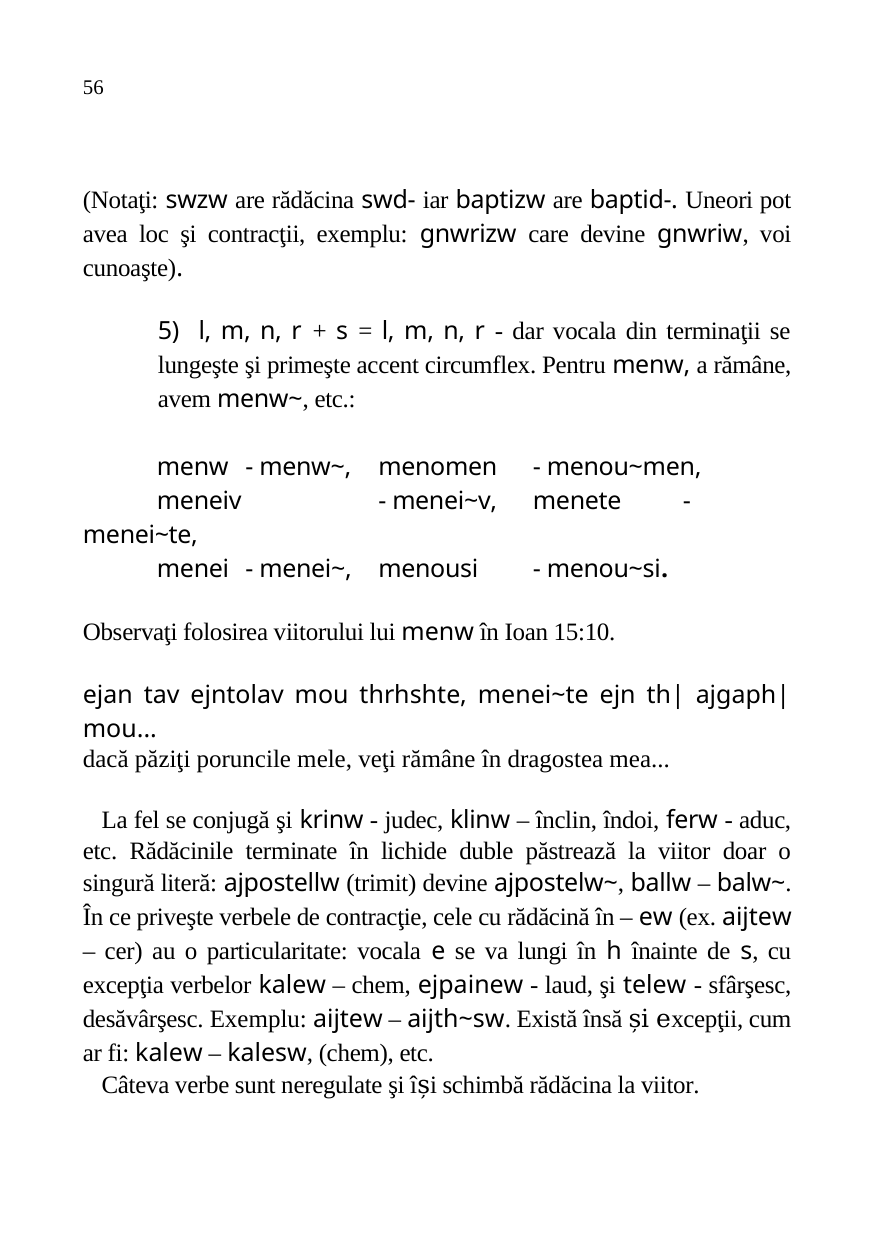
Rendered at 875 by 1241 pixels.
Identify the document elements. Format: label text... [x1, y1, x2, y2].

text La fel se conjugă şi krinw - judec, klinw – înclin, îndoi, ferw - aduc, etc. Rădăcinile terminate în lichide duble păstrează la viitor doar o singură literă: ajpostellw (trimit) devine ajpostelw~, ballw – balw~. În ce priveşte verbele de contracţie, cele cu rădăcină în – ew (ex. aijtew – cer) au o particularitate: vocala e se va lungi în h înainte de s, cu excepţia verbelor kalew – chem, ejpainew - laud, şi telew - sfârşesc, desăvârşesc. Exemplu: aijtew – aijth~sw. Există însă și excepţii, cum ar fi: kalew – kalesw, (chem), etc. [83, 802, 791, 1069]
text (Notaţi: swzw are rădăcina swd- iar baptizw are baptid-. Uneori pot avea loc şi contracţii, exemplu: gnwrizw care devine gnwriw, voi cunoaşte). [83, 181, 791, 283]
text Observaţi folosirea viitorului lui menw în Ioan 15:10. [83, 613, 791, 648]
text Câteva verbe sunt neregulate şi își schimbă rădăcina la viitor. [83, 1069, 791, 1099]
text menw - menw~, menomen - menou~men, [83, 448, 791, 483]
text dacă păziţi poruncile mele, veţi rămâne în dragostea mea... [83, 744, 791, 773]
text ejan tav ejntolav mou thrhshte, menei~te ejn th| ajgaph| mou... [83, 676, 791, 744]
text 5) l, m, n, r + s = l, m, n, r - dar vocala din terminaţii se lungeşte şi primeşte accent circumflex. Pentru menw, a rămâne, avem menw~, etc.: [158, 312, 791, 414]
text meneiv - menei~v, menete - menei~te, [83, 483, 791, 551]
text menei - menei~, menousi - menou~si. [83, 551, 791, 585]
